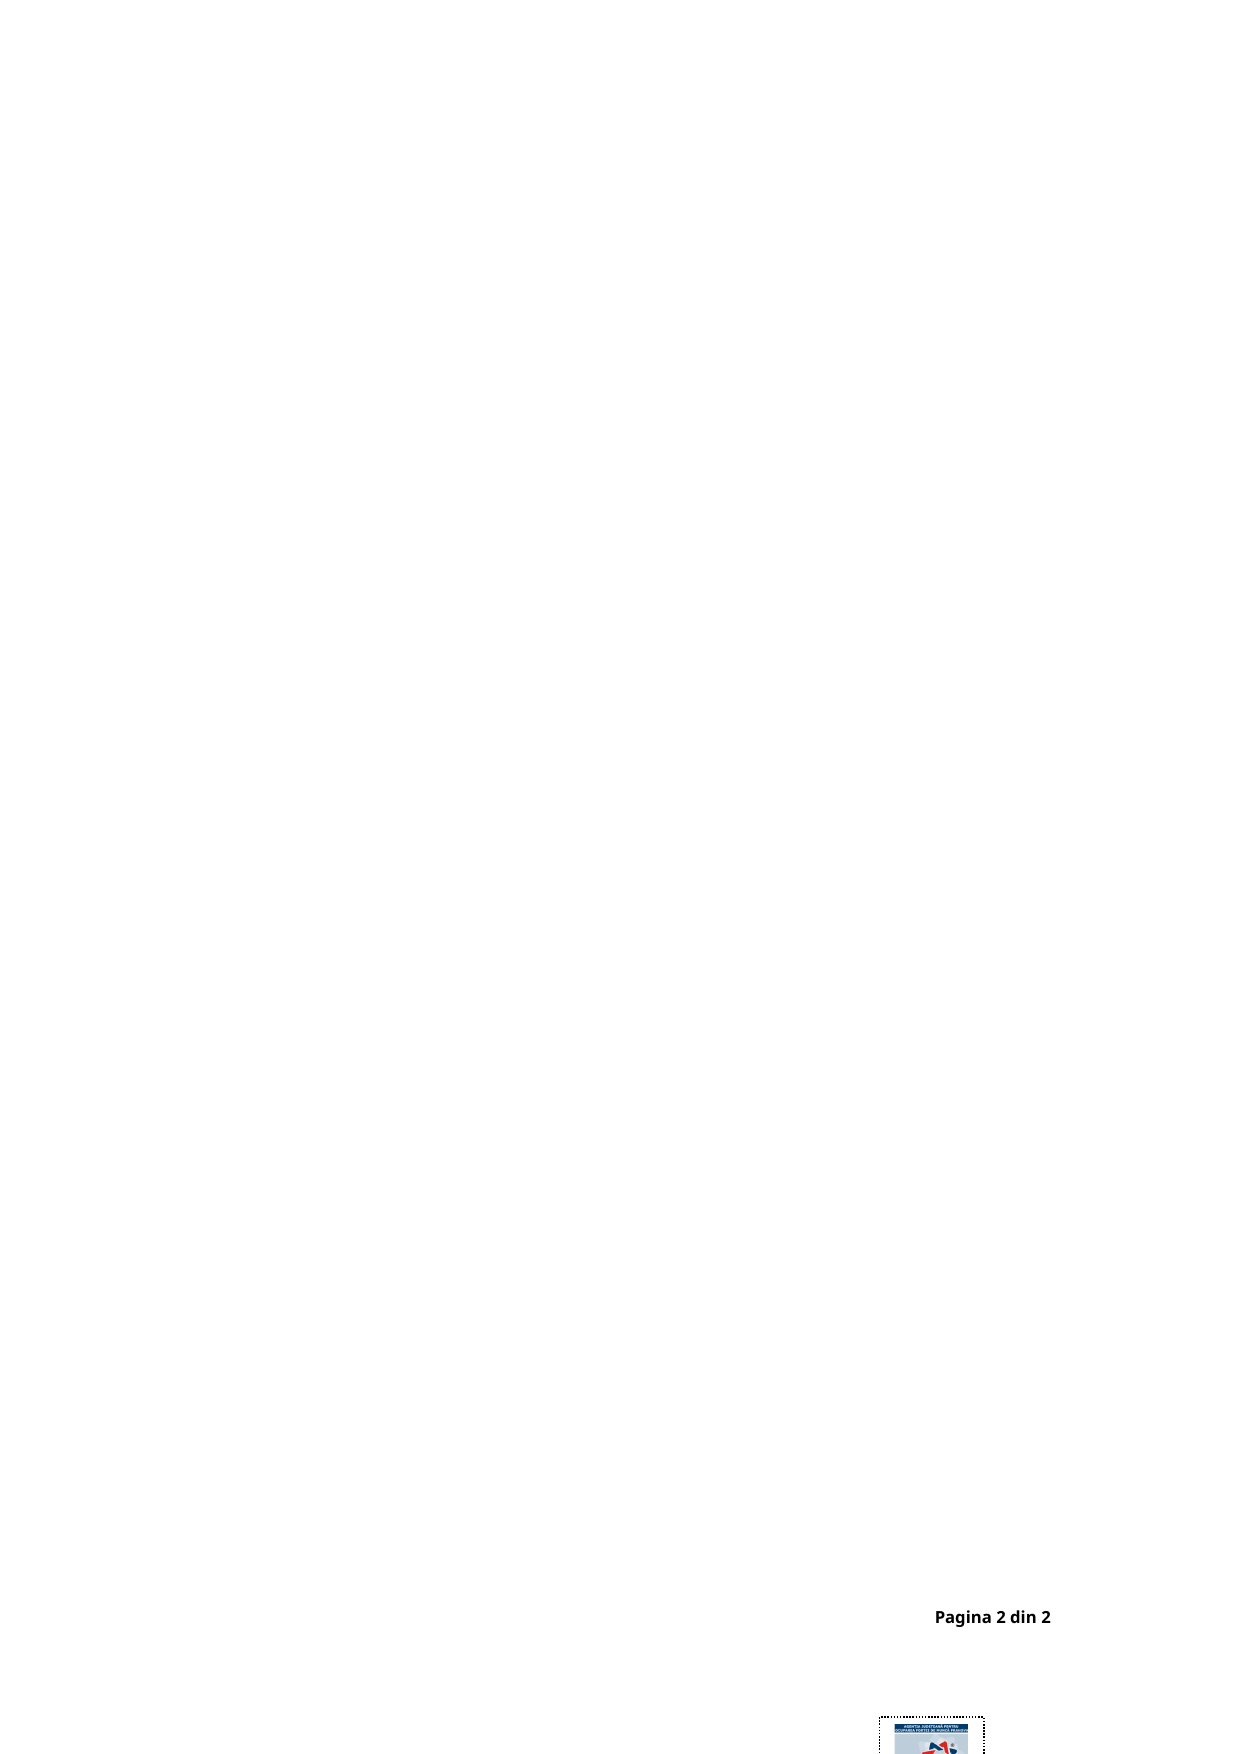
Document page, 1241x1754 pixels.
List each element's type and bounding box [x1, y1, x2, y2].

picture [894, 1724, 968, 1754]
